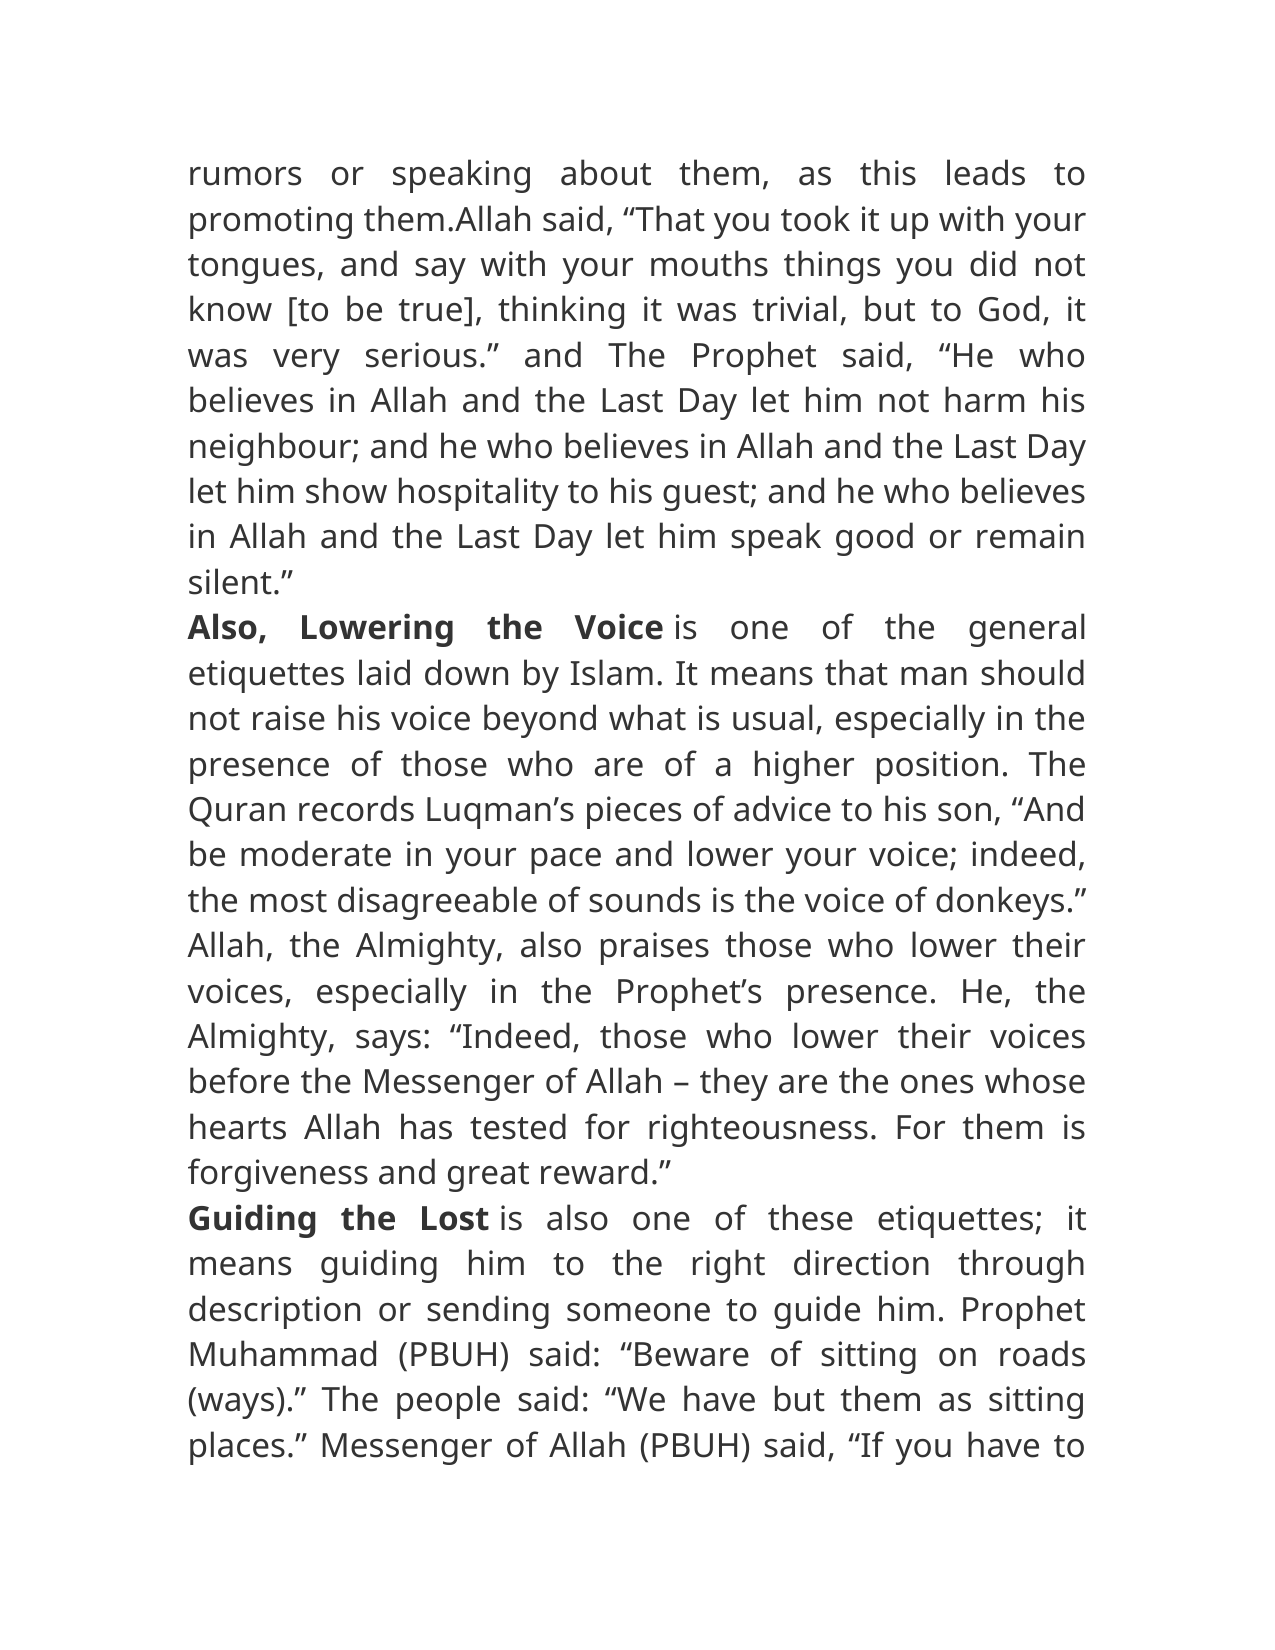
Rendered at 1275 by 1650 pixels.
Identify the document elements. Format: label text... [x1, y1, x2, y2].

text Also, Lowering the Voice is one of the general etiquettes laid down by Islam. It means that man should not raise his voice beyond what is usual, especially in the presence of those who are of a higher position. The Quran records Luqman’s pieces of advice to his son, “And be moderate in your pace and lower your voice; indeed, the most disagreeable of sounds is the voice of donkeys.” Allah, the Almighty, also praises those who lower their voices, especially in the Prophet’s presence. He, the Almighty, says: “Indeed, those who lower their voices before the Messenger of Allah – they are the ones whose hearts Allah has tested for righteousness. For them is forgiveness and great reward.” [187, 604, 1087, 1194]
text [187, 150, 1087, 604]
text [187, 1194, 1087, 1467]
